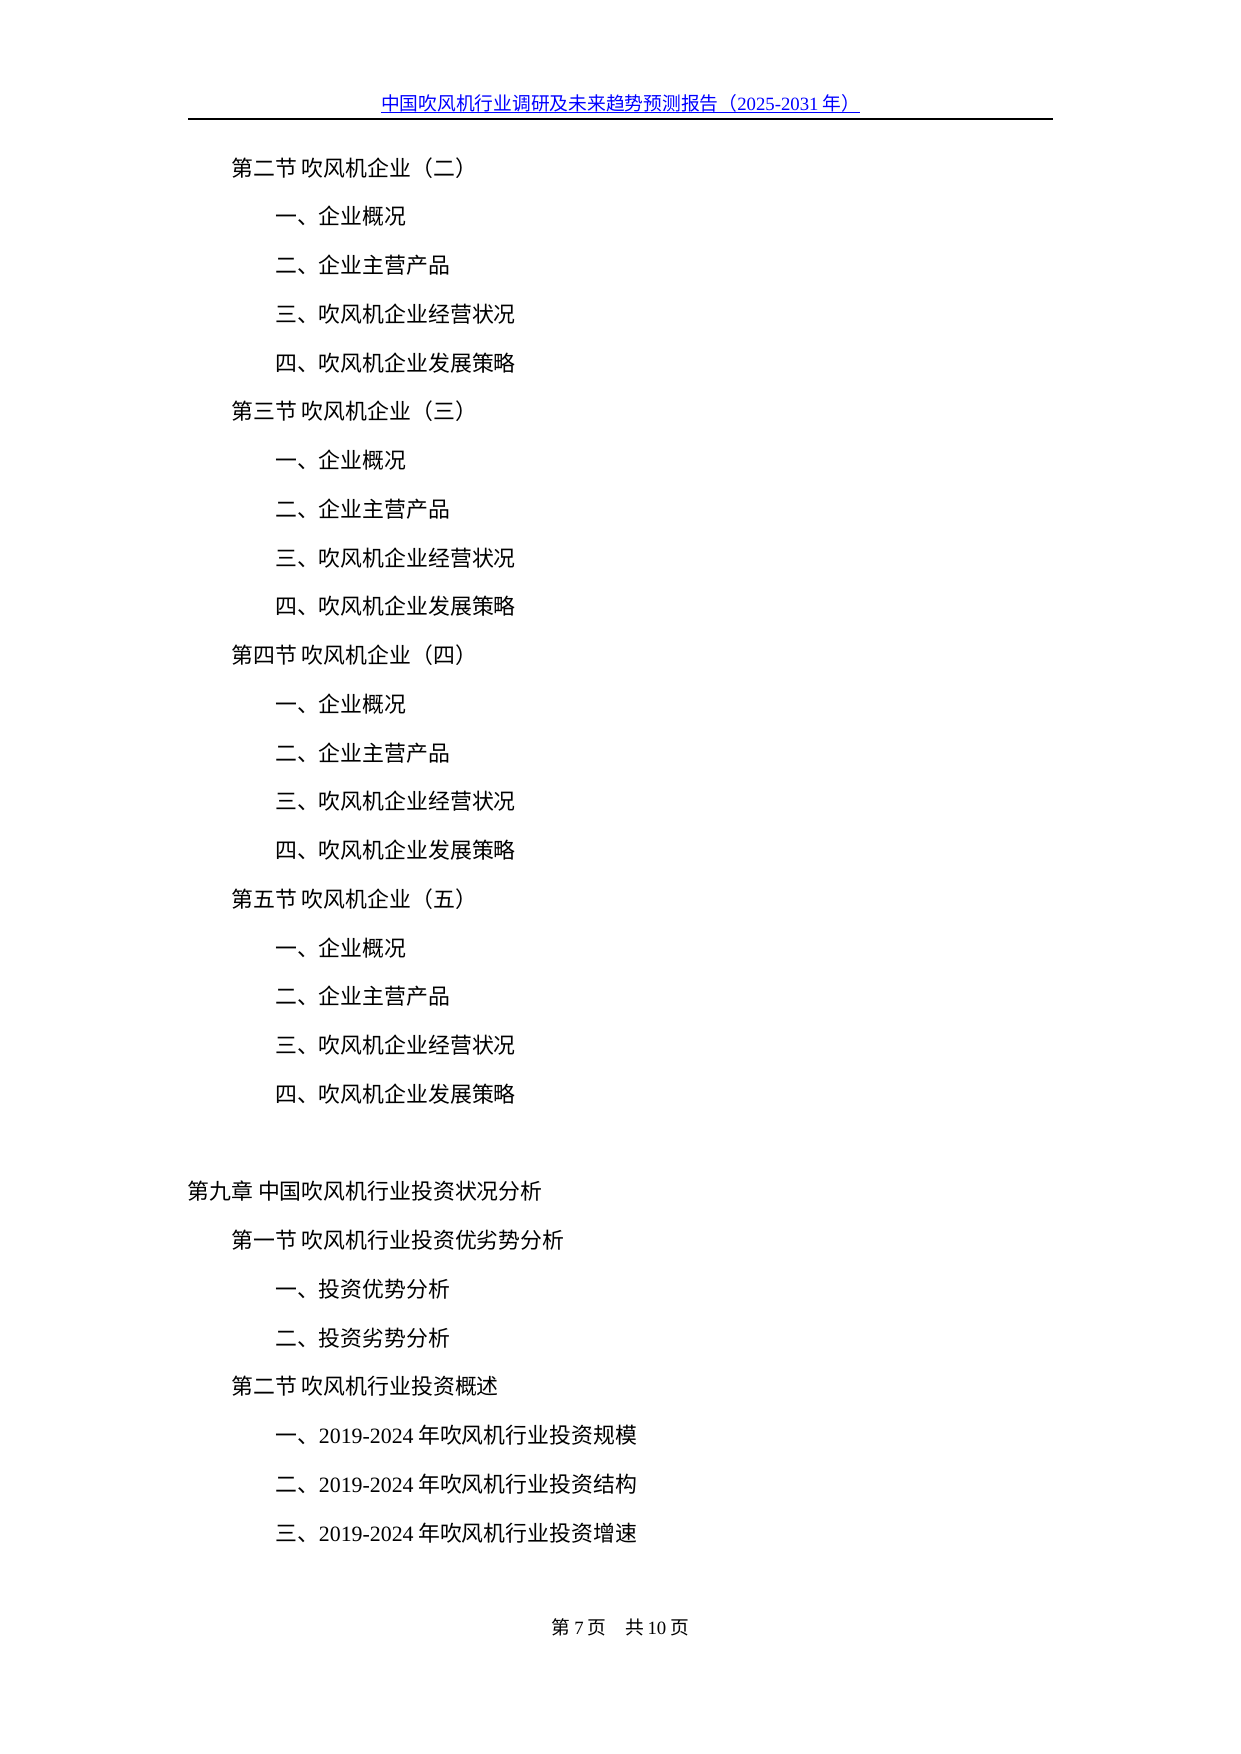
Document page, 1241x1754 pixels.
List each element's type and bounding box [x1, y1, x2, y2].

text [187, 150, 1053, 1548]
